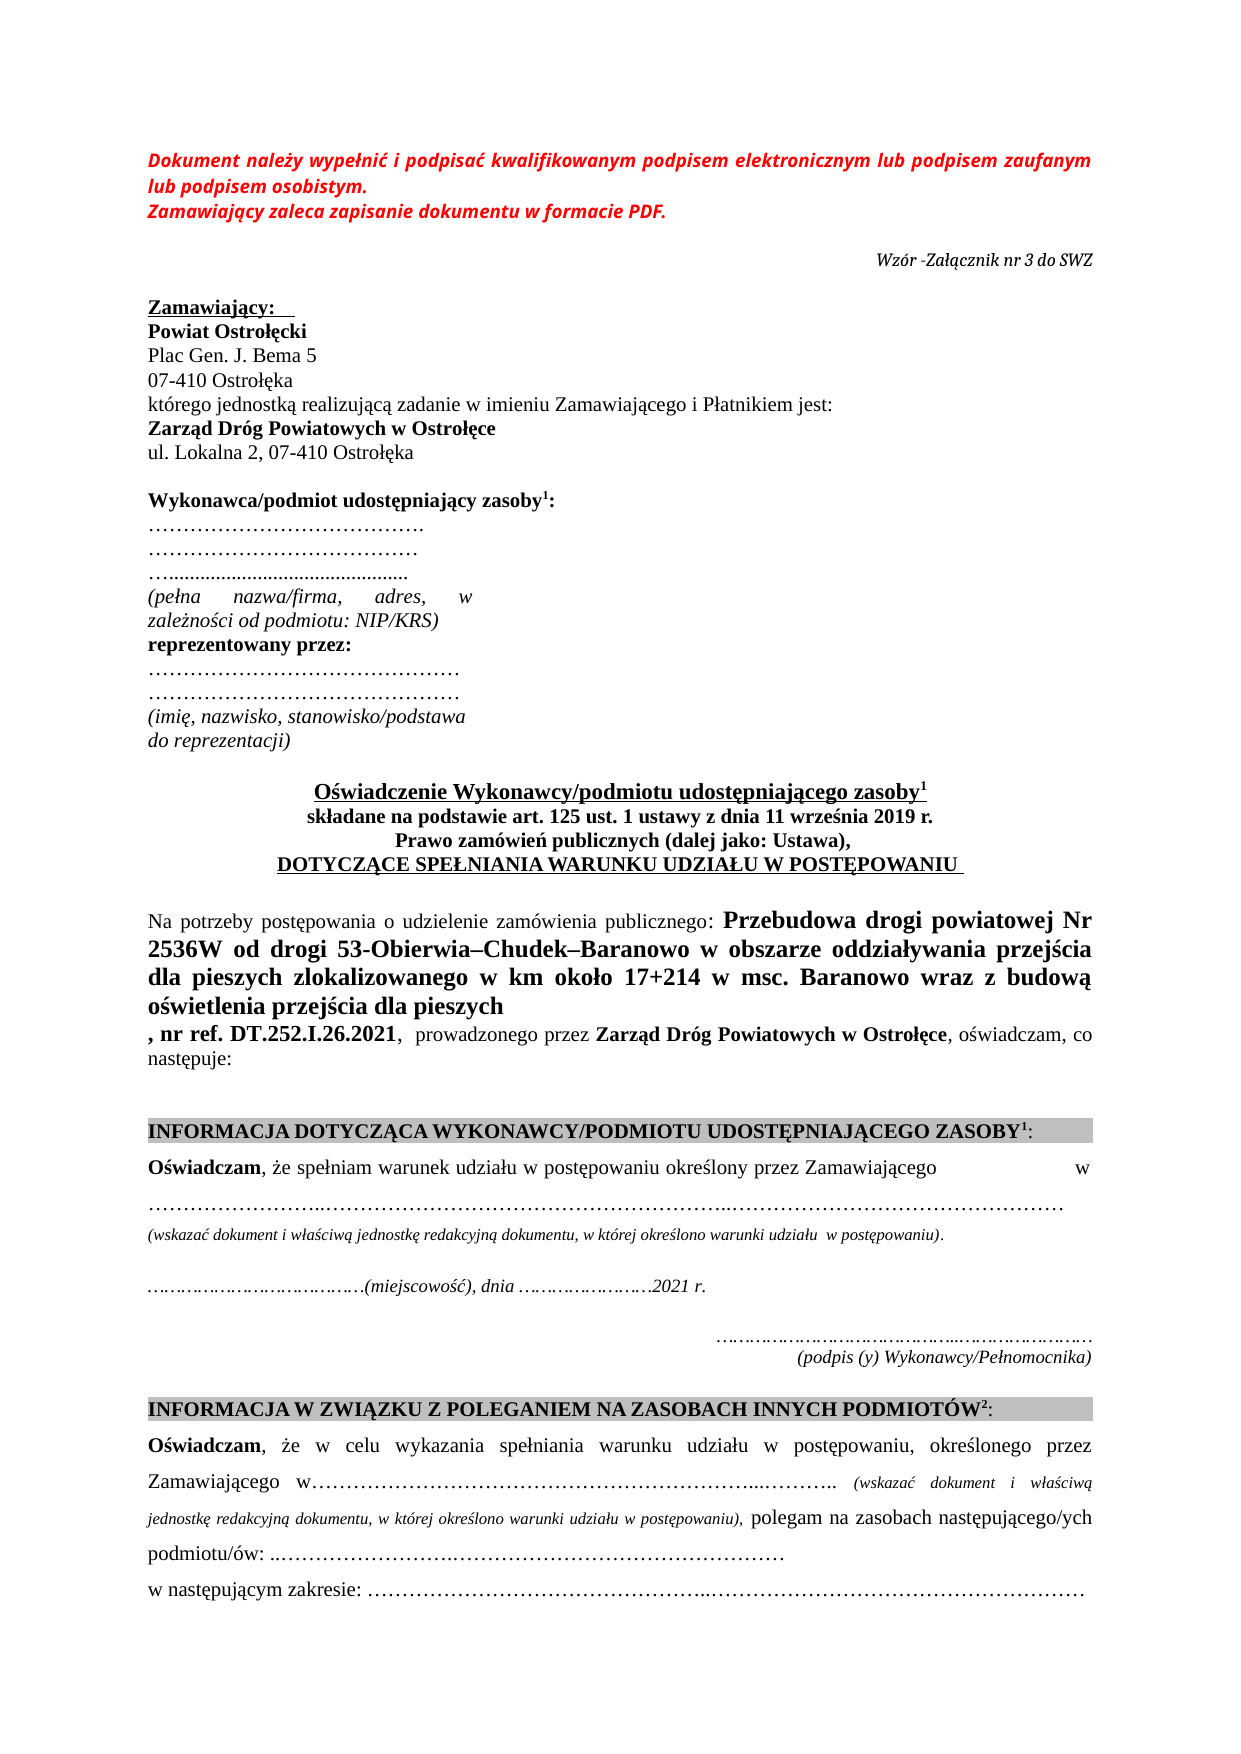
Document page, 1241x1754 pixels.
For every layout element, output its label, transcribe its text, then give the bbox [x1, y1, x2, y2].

text reprezentowany przez: [148, 632, 1093, 656]
text w następującym zakresie: …………………………………………..……………………………………………… [148, 1577, 1093, 1601]
text ul. Lokalna 2, 07-410 Ostrołęka [148, 440, 1093, 464]
text Wzór -Załącznik nr 3 do SWZ [148, 250, 1093, 271]
text Oświadczam, że w celu wykazania spełniania warunku udziału w postępowaniu, określonego przez Zamawiającego w………………………………………………………...……….. (wskazać dokument i właściwą jednostkę redakcyjną dokumentu, w której określono warunki udziału w postępowaniu), polegam na zasobach następującego/ych podmiotu/ów: ..…………………….………………………………………… [148, 1433, 1093, 1565]
text (imię, nazwisko, stanowisko/podstawa do reprezentacji) [148, 704, 472, 752]
text składane na podstawie art. 125 ust. 1 ustawy z dnia 11 września 2019 r. [148, 804, 1093, 828]
text Powiat Ostrołęcki [148, 319, 1093, 343]
text DOTYCZĄCE SPEŁNIANIA WARUNKU UDZIAŁU W POSTĘPOWANIU [148, 852, 1093, 905]
text 07-410 Ostrołęka [148, 367, 1093, 392]
text INFORMACJA W ZWIĄZKU Z POLEGANIEM NA ZASOBACH INNYCH PODMIOTÓW2: [148, 1397, 1093, 1421]
text Oświadczam, że spełniam warunek udziału w postępowaniu określony przez Zamawiającego w ……………………..…………………………………………………..………………………………………… (wskazać dokument i właściwą jednostkę redakcyjną dokumentu, w której określono warunki udziału w postępowaniu). [148, 1154, 1093, 1243]
text Prawo zamówień publicznych (dalej jako: Ustawa), [148, 828, 1093, 852]
text ……………………………………..…………………… [148, 1325, 1093, 1346]
text Dokument należy wypełnić i podpisać kwalifikowanym podpisem elektronicznym lub podpisem zaufanym lub podpisem osobistym. [148, 148, 1093, 199]
text Oświadczenie Wykonawcy/podmiotu udostępniającego zasoby1 [148, 778, 1093, 804]
text INFORMACJA DOTYCZĄCA WYKONAWCY/PODMIOTU UDOSTĘPNIAJĄCEGO ZASOBY1: [148, 1118, 1093, 1143]
text (pełna nazwa/firma, adres, w zależności od podmiotu: NIP/KRS) [148, 584, 472, 632]
text Zamawiający zaleca zapisanie dokumentu w formacie PDF. [148, 199, 1093, 224]
text , nr ref. DT.252.I.26.2021, prowadzonego przez Zarząd Dróg Powiatowych w Ostrołęce, oświadczam, co następuje: [148, 1020, 1093, 1070]
text …………………………………(miejscowość), dnia ……………………2021 r. [148, 1274, 1093, 1296]
text ……………………………………………………………………………… [148, 656, 472, 704]
text Wykonawca/podmiot udostępniający zasoby1: [148, 488, 1093, 512]
text Zarząd Dróg Powiatowych w Ostrołęce [148, 416, 1093, 440]
text Plac Gen. J. Bema 5 [148, 343, 1093, 367]
text którego jednostką realizującą zadanie w imieniu Zamawiającego i Płatnikiem jest: [148, 392, 1093, 416]
text Zamawiający: [148, 295, 1093, 319]
text Na potrzeby postępowania o udzielenie zamówienia publicznego: Przebudowa drogi powiatowej Nr 2536W od drogi 53-Obierwia–Chudek–Baranowo w obszarze oddziaływania przejścia dla pieszych zlokalizowanego w km około 17+214 w msc. Baranowo wraz z budową oświetlenia przejścia dla pieszych [148, 905, 1093, 1020]
text ………………………………….…………………………………….............................................. [148, 512, 561, 584]
text (podpis (y) Wykonawcy/Pełnomocnika) [148, 1346, 1093, 1368]
